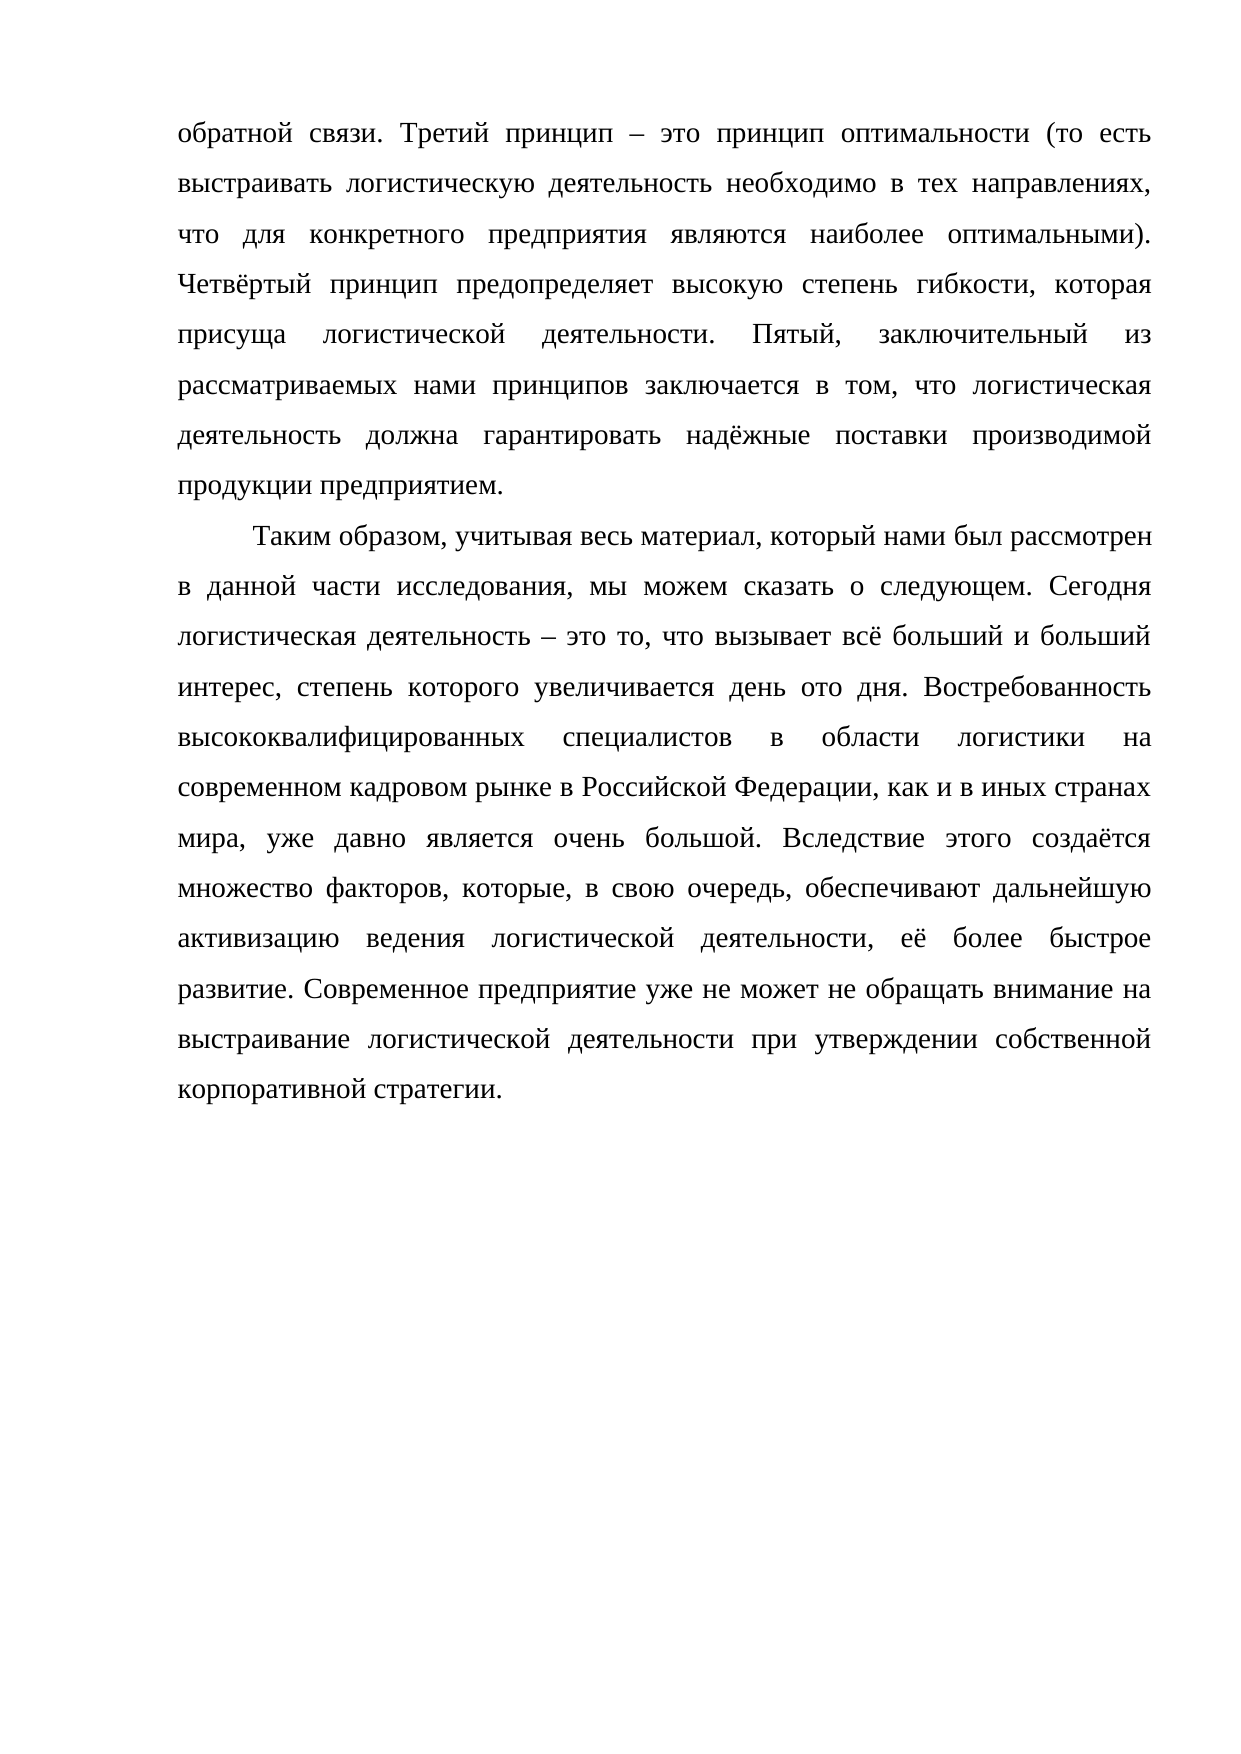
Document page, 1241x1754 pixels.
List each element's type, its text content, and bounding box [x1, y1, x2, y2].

text обратной связи. Третий принцип – это принцип оптимальности (то есть выстраивать логистическую деятельность необходимо в тех направлениях, что для конкретного предприятия являются наиболее оптимальными). Четвёртый принцип предопределяет высокую степень гибкости, которая присуща логистической деятельности. Пятый, заключительный из рассматриваемых нами принципов заключается в том, что логистическая деятельность должна гарантировать надёжные поставки производимой продукции предприятием. [177, 115, 1152, 501]
text Таким образом, учитывая весь материал, который нами был рассмотрен в данной части исследования, мы можем сказать о следующем. Сегодня логистическая деятельность – это то, что вызывает всё больший и больший интерес, степень которого увеличивается день ото дня. Востребованность высококвалифицированных специалистов в области логистики на современном кадровом рынке в Российской Федерации, как и в иных странах мира, уже давно является очень большой. Вследствие этого создаётся множество факторов, которые, в свою очередь, обеспечивают дальнейшую активизацию ведения логистической деятельности, её более быстрое развитие. Современное предприятие уже не может не обращать внимание на выстраивание логистической деятельности при утверждении собственной корпоративной стратегии. [177, 518, 1152, 1105]
